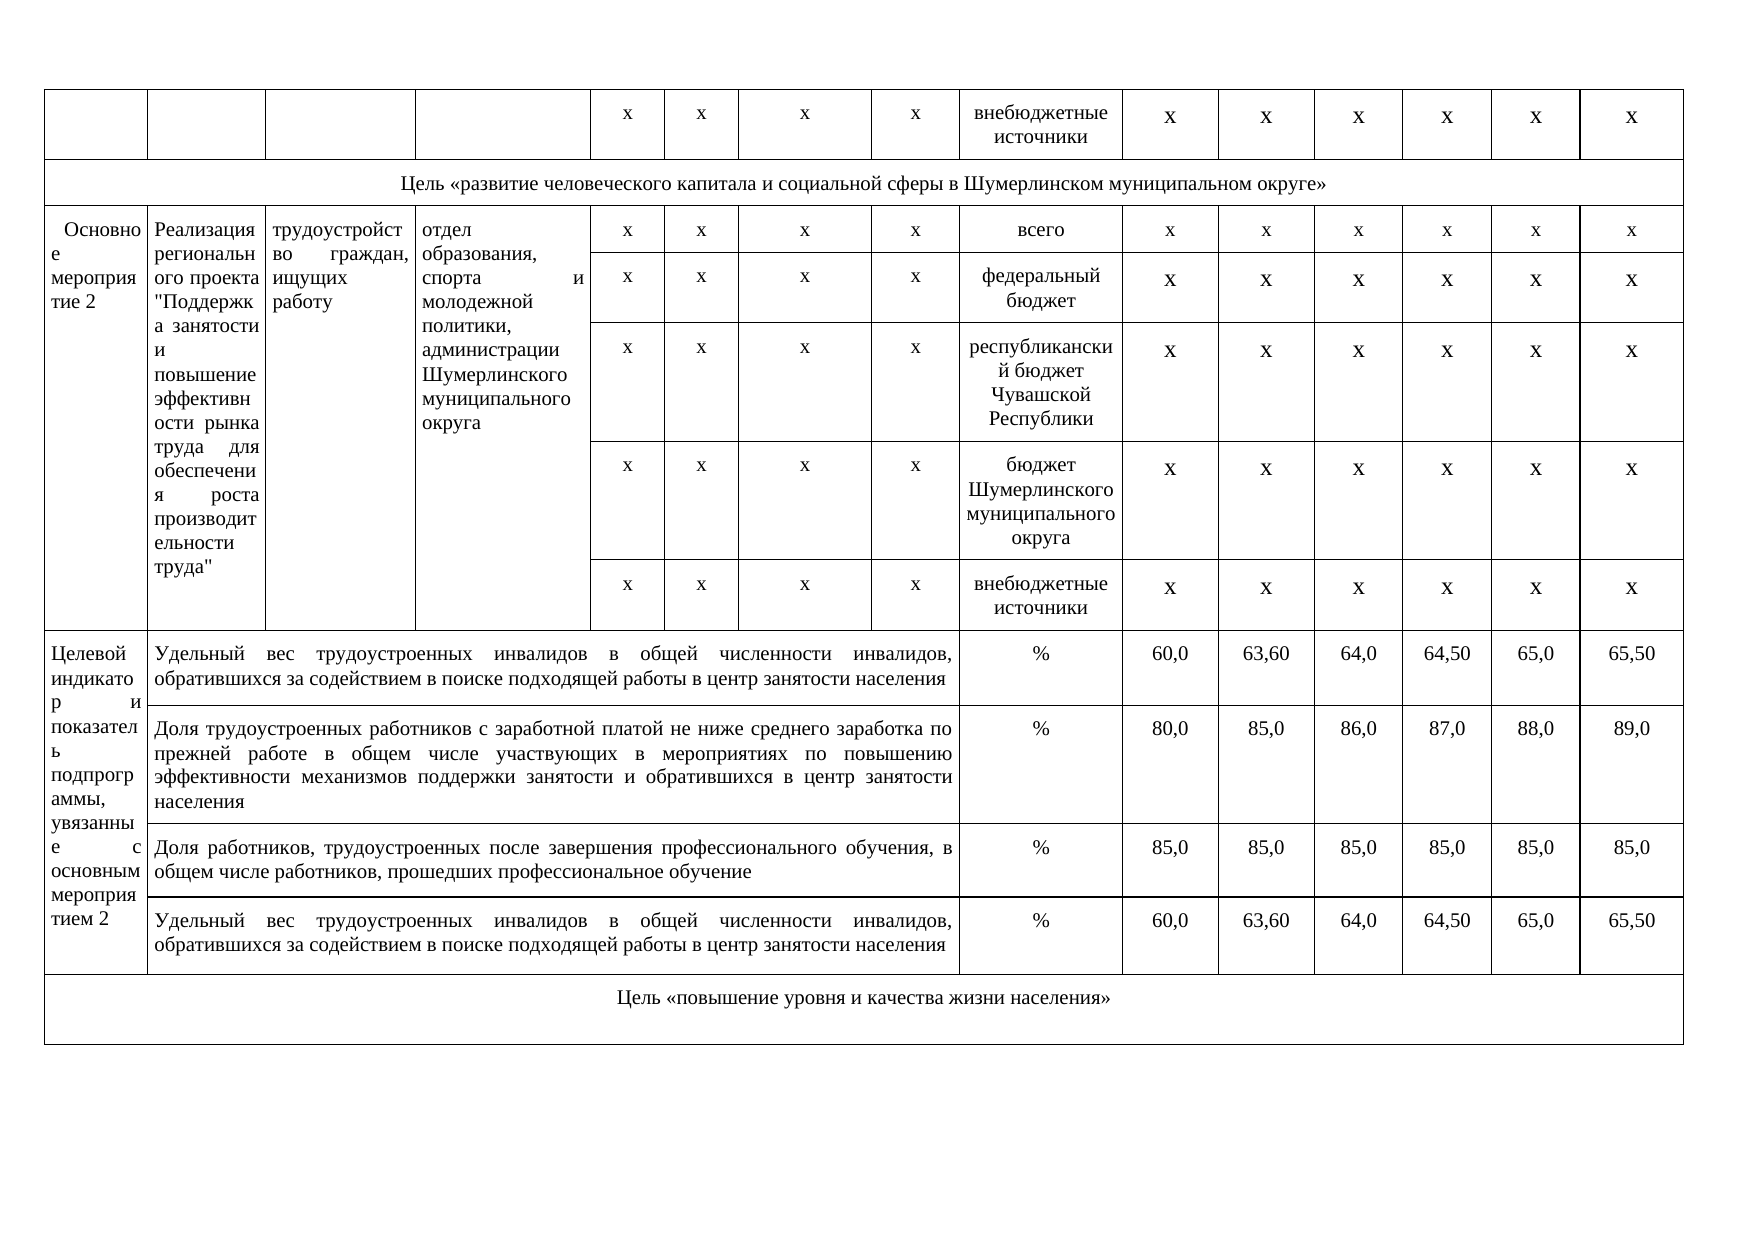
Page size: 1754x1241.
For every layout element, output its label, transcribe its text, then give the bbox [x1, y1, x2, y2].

table_cell 85,0 [1123, 824, 1218, 896]
table_cell x [1315, 560, 1402, 630]
table_cell x [1123, 253, 1218, 322]
table_cell x [1315, 442, 1402, 559]
table_cell Целевой индикатор и показатель подпрограммы, увязанные с основным мероприятием 2 [45, 631, 147, 973]
table_cell 65,0 [1492, 898, 1579, 973]
table_cell x [1492, 323, 1579, 441]
table_cell x [1219, 323, 1314, 441]
table_cell 85,0 [1581, 824, 1683, 896]
table_cell 89,0 [1581, 706, 1683, 823]
table_cell x [1315, 253, 1402, 322]
table_cell % [960, 898, 1122, 973]
table_cell х [591, 442, 664, 559]
table_cell x [1492, 442, 1579, 559]
table_cell х [739, 253, 871, 322]
table_cell x [1581, 90, 1683, 159]
table_cell x [1403, 560, 1491, 630]
table_cell х [665, 560, 738, 630]
table_cell республиканский бюджет Чувашской Республики [960, 323, 1122, 441]
table_cell 85,0 [1219, 824, 1314, 896]
table_cell Удельный вес трудоустроенных инвалидов в общей численности инвалидов, обратившихся за содействием в поиске подходящей работы в центр занятости населения [148, 898, 959, 973]
table_cell х [739, 323, 871, 441]
table_cell 64,0 [1315, 631, 1402, 705]
table_cell x [1315, 323, 1402, 441]
table_cell х [1403, 206, 1491, 252]
table_cell внебюджетные источники [960, 560, 1122, 630]
table_cell х [665, 253, 738, 322]
table_cell 64,50 [1403, 631, 1491, 705]
table_cell х [739, 90, 871, 159]
table_cell х [665, 323, 738, 441]
table_cell 60,0 [1123, 631, 1218, 705]
table_cell x [1219, 560, 1314, 630]
table_cell 85,0 [1315, 824, 1402, 896]
table_cell 64,0 [1315, 898, 1402, 973]
table_cell х [1581, 206, 1683, 252]
table_cell 63,60 [1219, 898, 1314, 973]
table_cell x [1581, 253, 1683, 322]
table_cell x [1403, 323, 1491, 441]
table_cell трудоустройство граждан, ищущих работу [266, 206, 415, 630]
table_cell 63,60 [1219, 631, 1314, 705]
table_cell % [960, 631, 1122, 705]
table_cell 65,50 [1581, 898, 1683, 973]
table_cell x [1219, 442, 1314, 559]
table_cell x [1492, 90, 1579, 159]
table_cell Цель «повышение уровня и качества жизни населения» [45, 975, 1683, 1044]
table_cell x [1581, 442, 1683, 559]
table_cell внебюджетные источники [960, 90, 1122, 159]
table_cell % [960, 706, 1122, 823]
table_cell x [1219, 253, 1314, 322]
table_cell x [1123, 560, 1218, 630]
table_cell х [872, 323, 959, 441]
table_cell Реализация регионального проекта "Поддержка занятости и повышение эффективности рынка труда для обеспечения роста производительности труда" [148, 206, 265, 630]
table_cell 87,0 [1403, 706, 1491, 823]
table_cell x [1123, 442, 1218, 559]
table_cell х [1219, 206, 1314, 252]
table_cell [416, 206, 590, 630]
table_cell х [739, 206, 871, 252]
table_cell Основное мероприятие 2 [45, 206, 147, 630]
table_cell 85,0 [1492, 824, 1579, 896]
table_cell x [1219, 90, 1314, 159]
table_cell 85,0 [1403, 824, 1491, 896]
table_cell всего [960, 206, 1122, 252]
table_cell х [872, 253, 959, 322]
table_cell х [591, 206, 664, 252]
table_cell х [591, 323, 664, 441]
table_cell x [1123, 90, 1218, 159]
table_cell % [960, 824, 1122, 896]
table_cell x [1315, 90, 1402, 159]
table_cell х [665, 90, 738, 159]
table_cell Доля работников, трудоустроенных после завершения профессионального обучения, в общем числе работников, прошедших профессиональное обучение [148, 824, 959, 896]
table_cell 60,0 [1123, 898, 1218, 973]
table_cell х [1123, 206, 1218, 252]
table_cell x [1581, 323, 1683, 441]
table_cell x [1403, 90, 1491, 159]
table_cell x [1403, 442, 1491, 559]
table_cell х [1315, 206, 1402, 252]
table_cell х [591, 253, 664, 322]
table_cell х [739, 442, 871, 559]
table_cell 88,0 [1492, 706, 1579, 823]
table_cell х [591, 560, 664, 630]
table_cell 64,50 [1403, 898, 1491, 973]
table_cell x [1492, 560, 1579, 630]
table_cell 85,0 [1219, 706, 1314, 823]
table_cell x [1403, 253, 1491, 322]
table_cell х [872, 442, 959, 559]
table_cell 80,0 [1123, 706, 1218, 823]
table_cell бюджет Шумерлинского муниципального округа [960, 442, 1122, 559]
table_cell х [591, 90, 664, 159]
table_cell Доля трудоустроенных работников с заработной платой не ниже среднего заработка по прежней работе в общем числе участвующих в мероприятиях по повышению эффективности механизмов поддержки занятости и обратившихся в центр занятости населения [148, 706, 959, 823]
table_cell х [665, 442, 738, 559]
table_cell x [1581, 560, 1683, 630]
table_cell 65,50 [1581, 631, 1683, 705]
table_cell х [872, 206, 959, 252]
table_cell 65,0 [1492, 631, 1579, 705]
table_cell федеральный бюджет [960, 253, 1122, 322]
table_cell x [1492, 253, 1579, 322]
table_cell х [739, 560, 871, 630]
table_cell Цель «развитие человеческого капитала и социальной сферы в Шумерлинском муниципальном округе» [45, 160, 1683, 205]
table_cell x [1123, 323, 1218, 441]
table_cell х [872, 90, 959, 159]
table_cell 86,0 [1315, 706, 1402, 823]
table_cell Удельный вес трудоустроенных инвалидов в общей численности инвалидов, обратившихся за содействием в поиске подходящей работы в центр занятости населения [148, 631, 959, 705]
table_cell х [872, 560, 959, 630]
table_cell х [1492, 206, 1579, 252]
table_cell х [665, 206, 738, 252]
